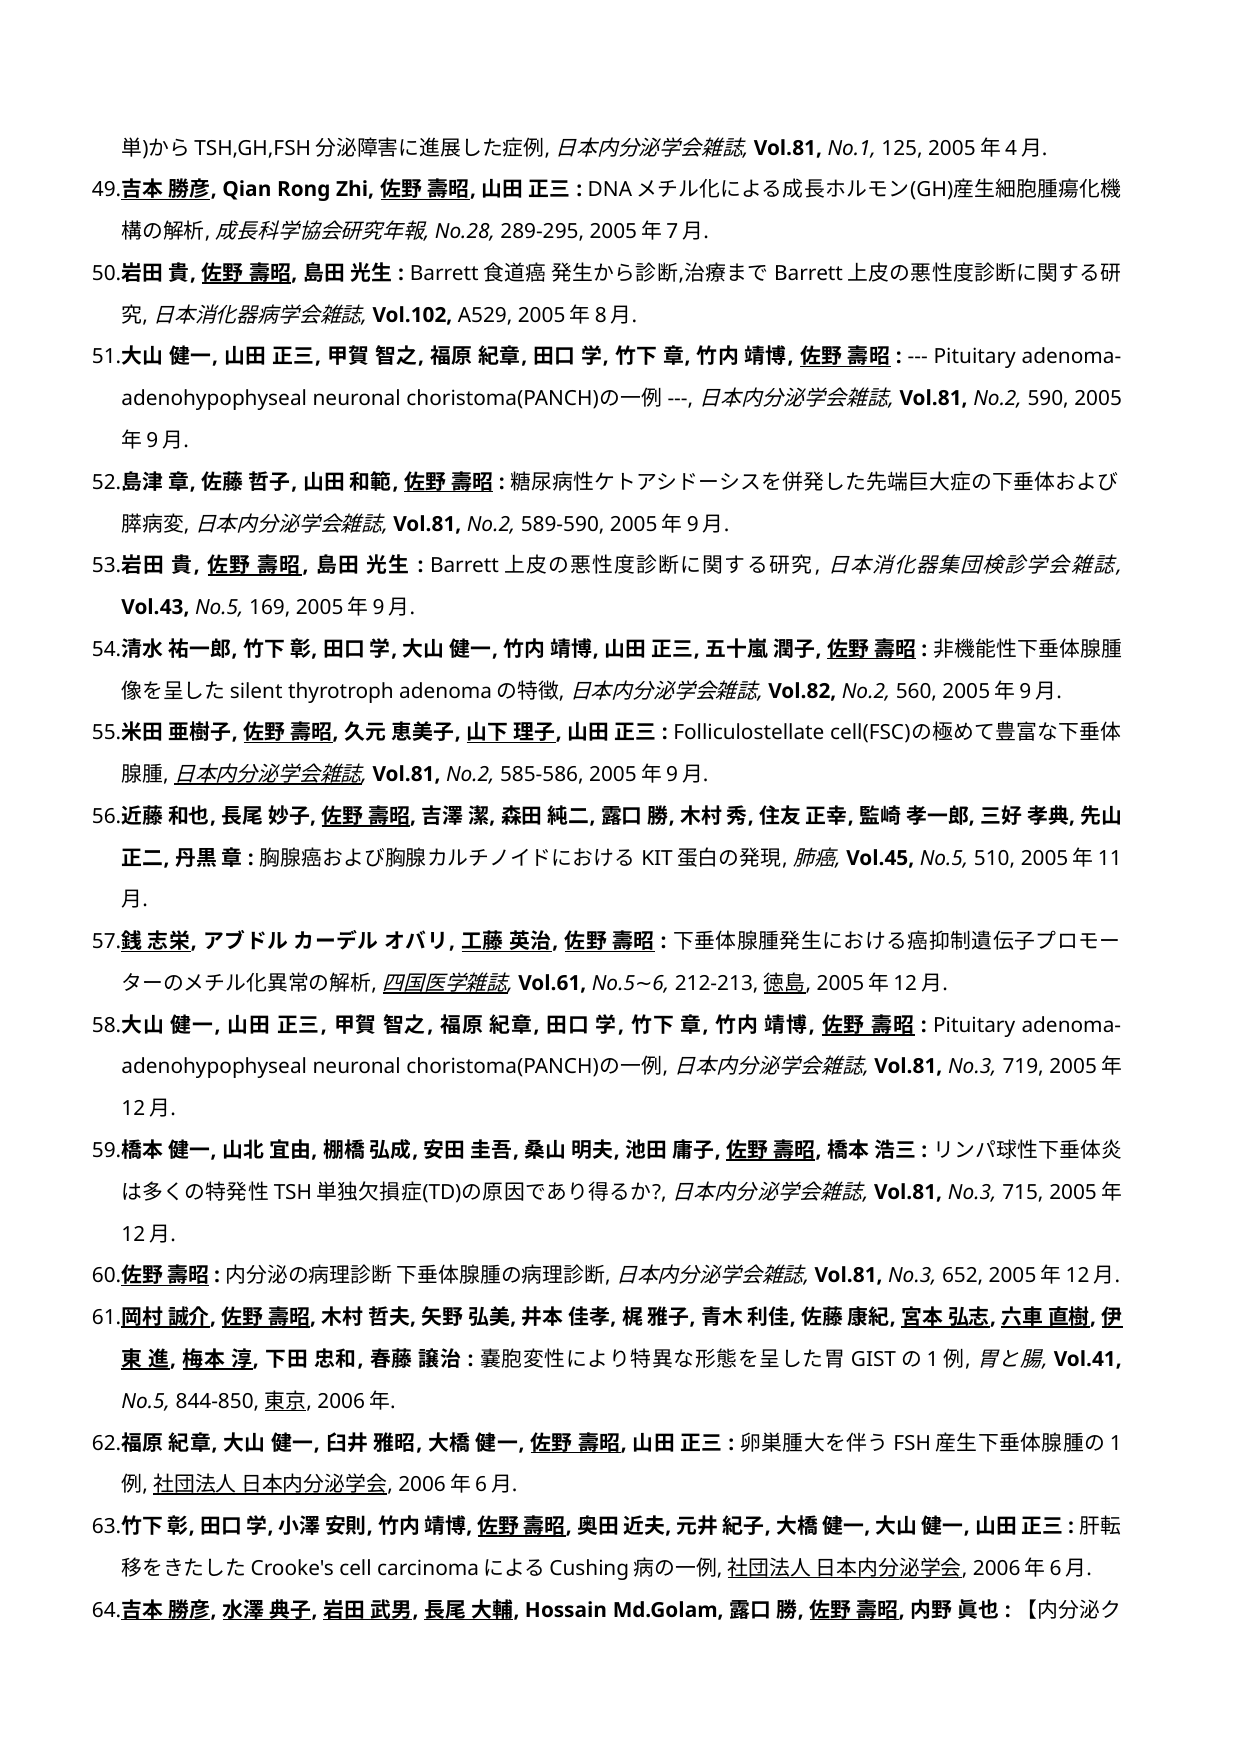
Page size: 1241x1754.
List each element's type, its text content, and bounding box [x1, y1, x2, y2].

list 岡村 誠介, 佐野 壽昭, 木村 哲夫, 矢野 弘美, 井本 佳孝, 梶 雅子, 青木 利佳, 佐藤 康紀, 宮本 弘志, 六車 直樹, 伊東 進, 梅本 淳, 下田 忠和, 春藤 譲治 : 嚢胞変性により特異な形態を呈した胃GISTの1例, 胃と腸, Vol.41, No.5, 844-850, 東京, 2006年. [92, 1295, 1122, 1420]
list 米田 亜樹子, 佐野 壽昭, 久元 恵美子, 山下 理子, 山田 正三 : Folliculostellate cell(FSC)の極めて豊富な下垂体腺腫, 日本内分泌学会雑誌, Vol.81, No.2, 585-586, 2005年9月. [92, 710, 1122, 793]
list 島津 章, 佐藤 哲子, 山田 和範, 佐野 壽昭 : 糖尿病性ケトアシドーシスを併発した先端巨大症の下垂体および膵病変, 日本内分泌学会雑誌, Vol.81, No.2, 589-590, 2005年9月. [92, 459, 1122, 543]
list 銭 志栄, アブドル カーデル オバリ, 工藤 英治, 佐野 壽昭 : 下垂体腺腫発生における癌抑制遺伝子プロモーターのメチル化異常の解析, 四国医学雑誌, Vol.61, No.5∼6, 212-213, 徳島, 2005年12月. [92, 919, 1122, 1002]
list 岩田 貴, 佐野 壽昭, 島田 光生 : Barrett食道癌 発生から診断,治療まで Barrett上皮の悪性度診断に関する研究, 日本消化器病学会雑誌, Vol.102, A529, 2005年8月. [92, 250, 1122, 334]
list 佐野 壽昭 : 内分泌の病理診断 下垂体腺腫の病理診断, 日本内分泌学会雑誌, Vol.81, No.3, 652, 2005年12月. [92, 1253, 1122, 1295]
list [92, 1587, 1122, 1629]
list 吉本 勝彦, Qian Rong Zhi, 佐野 壽昭, 山田 正三 : DNAメチル化による成長ホルモン(GH)産生細胞腫瘍化機構の解析, 成長科学協会研究年報, No.28, 289-295, 2005年7月. [92, 167, 1122, 250]
list 清水 祐一郎, 竹下 彰, 田口 学, 大山 健一, 竹内 靖博, 山田 正三, 五十嵐 潤子, 佐野 壽昭 : 非機能性下垂体腺腫像を呈したsilent thyrotroph adenomaの特徴, 日本内分泌学会雑誌, Vol.82, No.2, 560, 2005年9月. [92, 626, 1122, 710]
list 大山 健一, 山田 正三, 甲賀 智之, 福原 紀章, 田口 学, 竹下 章, 竹内 靖博, 佐野 壽昭 : Pituitary adenoma-adenohypophyseal neuronal choristoma(PANCH)の一例, 日本内分泌学会雑誌, Vol.81, No.3, 719, 2005年12月. [92, 1002, 1122, 1128]
list 大山 健一, 山田 正三, 甲賀 智之, 福原 紀章, 田口 学, 竹下 章, 竹内 靖博, 佐野 壽昭 : --- Pituitary adenoma-adenohypophyseal neuronal choristoma(PANCH)の一例 ---, 日本内分泌学会雑誌, Vol.81, No.2, 590, 2005年9月. [92, 334, 1122, 459]
list 福原 紀章, 大山 健一, 臼井 雅昭, 大橋 健一, 佐野 壽昭, 山田 正三 : 卵巣腫大を伴うFSH産生下垂体腺腫の1例, 社団法人 日本内分泌学会, 2006年6月. [92, 1420, 1122, 1503]
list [92, 125, 1122, 167]
list 橋本 健一, 山北 宜由, 棚橋 弘成, 安田 圭吾, 桑山 明夫, 池田 庸子, 佐野 壽昭, 橋本 浩三 : リンパ球性下垂体炎は多くの特発性TSH単独欠損症(TD)の原因であり得るか?, 日本内分泌学会雑誌, Vol.81, No.3, 715, 2005年12月. [92, 1128, 1122, 1253]
list 竹下 彰, 田口 学, 小澤 安則, 竹内 靖博, 佐野 壽昭, 奥田 近夫, 元井 紀子, 大橋 健一, 大山 健一, 山田 正三 : 肝転移をきたしたCrooke's cell carcinomaによるCushing病の一例, 社団法人 日本内分泌学会, 2006年6月. [92, 1503, 1122, 1587]
list 岩田 貴, 佐野 壽昭, 島田 光生 : Barrett上皮の悪性度診断に関する研究, 日本消化器集団検診学会雑誌, Vol.43, No.5, 169, 2005年9月. [92, 543, 1122, 626]
list 近藤 和也, 長尾 妙子, 佐野 壽昭, 吉澤 潔, 森田 純二, 露口 勝, 木村 秀, 住友 正幸, 監崎 孝一郎, 三好 孝典, 先山 正二, 丹黒 章 : 胸腺癌および胸腺カルチノイドにおけるKIT蛋白の発現, 肺癌, Vol.45, No.5, 510, 2005年11月. [92, 793, 1122, 919]
